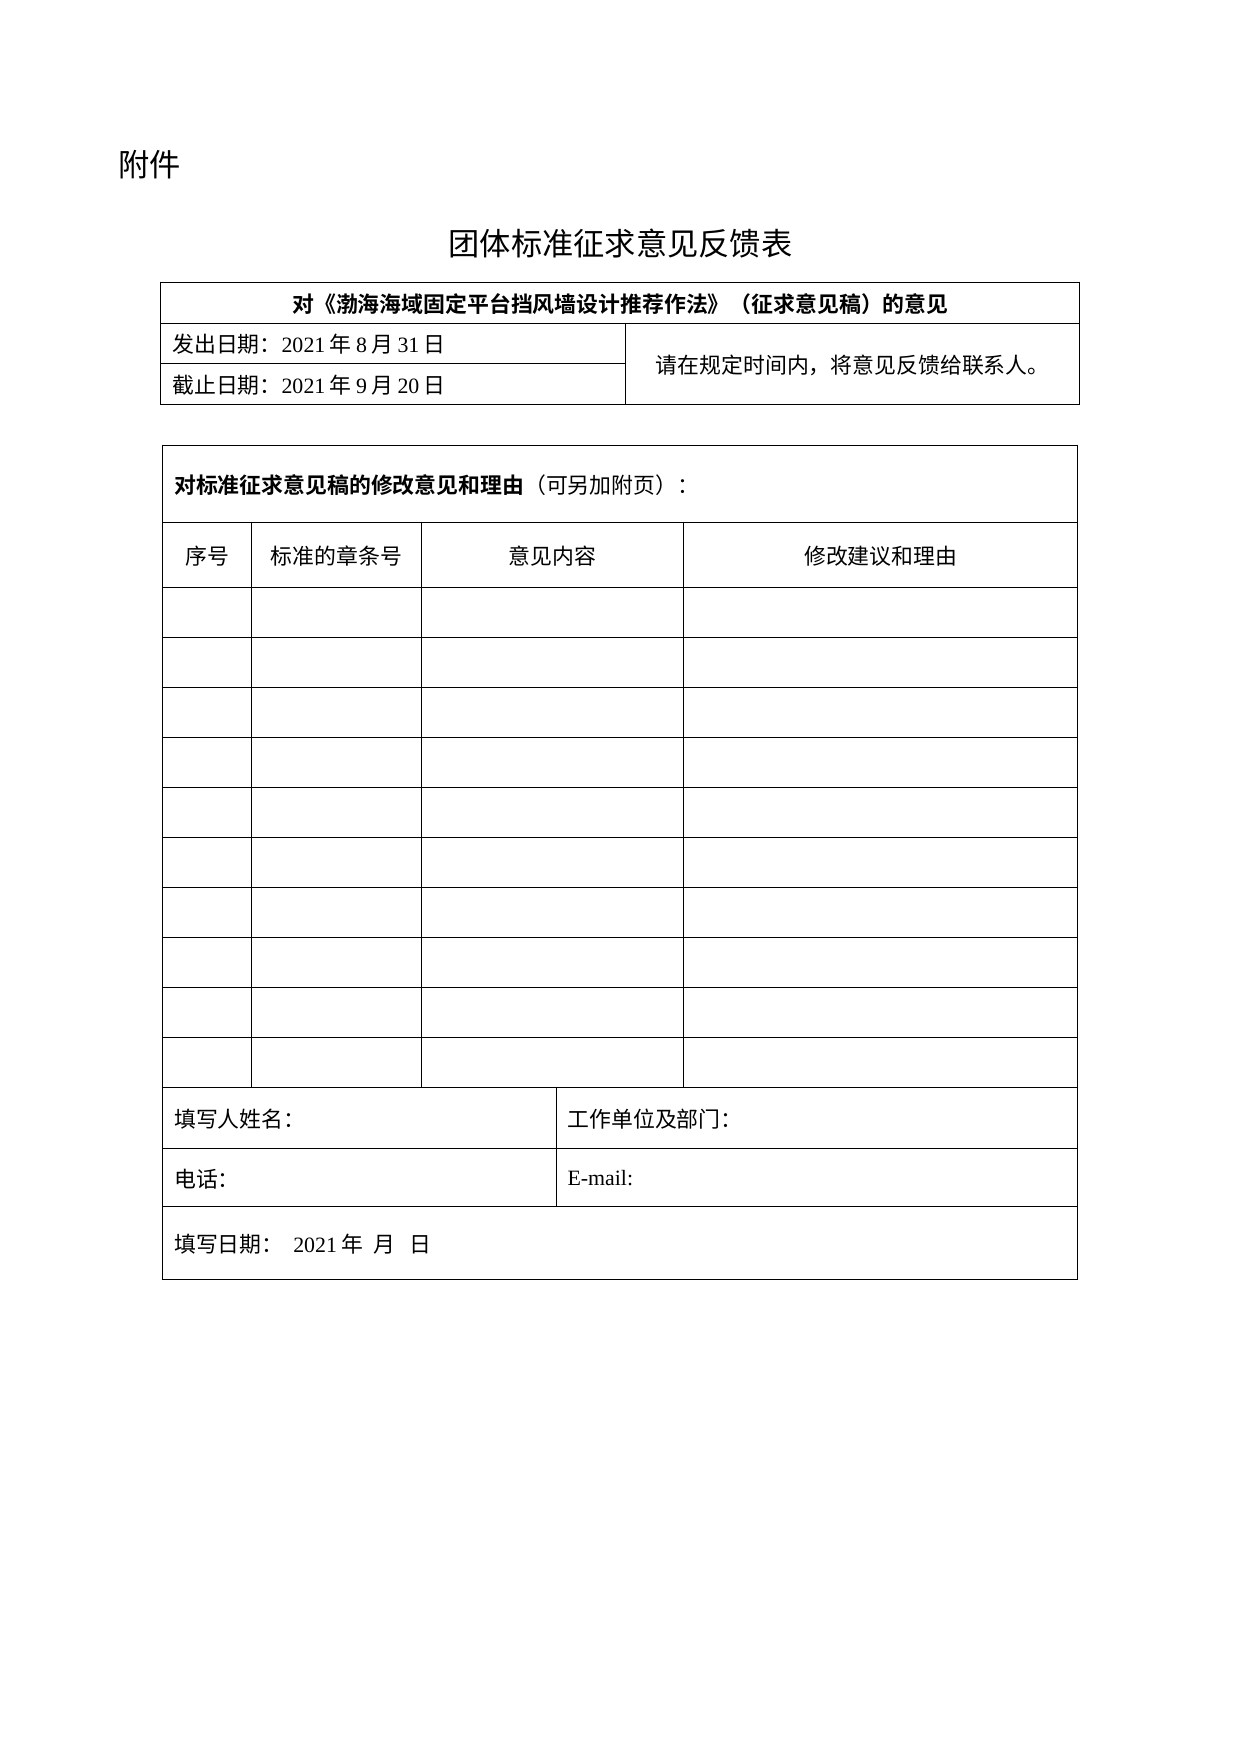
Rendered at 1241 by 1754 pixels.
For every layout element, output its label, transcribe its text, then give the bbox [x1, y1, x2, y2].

table_cell 标准的章条号 [252, 523, 421, 587]
table_cell [252, 688, 421, 737]
table_cell [684, 588, 1077, 637]
table_cell 序号 [163, 523, 251, 587]
table_cell [252, 938, 421, 987]
table_cell [252, 888, 421, 937]
table_cell [252, 838, 421, 887]
table_cell [422, 638, 683, 687]
table_cell 工作单位及部门： [557, 1088, 1077, 1148]
table_cell [684, 738, 1077, 787]
table_cell [163, 638, 251, 687]
table_cell [684, 888, 1077, 937]
text 团体标准征求意见反馈表 [118, 202, 1122, 282]
table_cell [684, 788, 1077, 837]
table_header 对《渤海海域固定平台挡风墙设计推荐作法》（征求意见稿）的意见 [161, 283, 1079, 322]
table_header 对标准征求意见稿的修改意见和理由（可另加附页）： [163, 446, 1077, 522]
table_cell [163, 838, 251, 887]
table_cell E-mail: [557, 1149, 1077, 1206]
table_cell [422, 838, 683, 887]
table_cell [422, 738, 683, 787]
table_cell [163, 788, 251, 837]
table_cell [422, 788, 683, 837]
table_cell [252, 1038, 421, 1087]
table_cell 修改建议和理由 [684, 523, 1077, 587]
table_cell 截止日期：2021年9月20日 [161, 364, 625, 404]
table_cell [422, 988, 683, 1037]
table_cell 电话： [163, 1149, 556, 1206]
table_cell 填写日期： 2021年 月 日 [163, 1207, 1077, 1279]
table_cell [684, 638, 1077, 687]
table_cell [684, 1038, 1077, 1087]
table_cell [163, 938, 251, 987]
table_cell [163, 1038, 251, 1087]
table_cell [252, 988, 421, 1037]
table_cell [422, 938, 683, 987]
table_cell [252, 638, 421, 687]
table_cell [422, 588, 683, 637]
table_cell [684, 688, 1077, 737]
table_cell [422, 1038, 683, 1087]
table_cell 意见内容 [422, 523, 683, 587]
table_cell [163, 588, 251, 637]
table_cell [163, 688, 251, 737]
table_cell [684, 988, 1077, 1037]
table_cell [163, 988, 251, 1037]
table_cell 填写人姓名： [163, 1088, 556, 1148]
table_cell [252, 738, 421, 787]
table_cell [422, 888, 683, 937]
text 附件 [118, 123, 1122, 202]
table_cell 请在规定时间内，将意见反馈给联系人。 [626, 324, 1079, 404]
table_cell [684, 838, 1077, 887]
table_cell [252, 588, 421, 637]
table_cell 发出日期：2021年8月31日 [161, 324, 625, 363]
table_cell [163, 888, 251, 937]
table_cell [252, 788, 421, 837]
table_cell [422, 688, 683, 737]
table_cell [684, 938, 1077, 987]
table_cell [163, 738, 251, 787]
